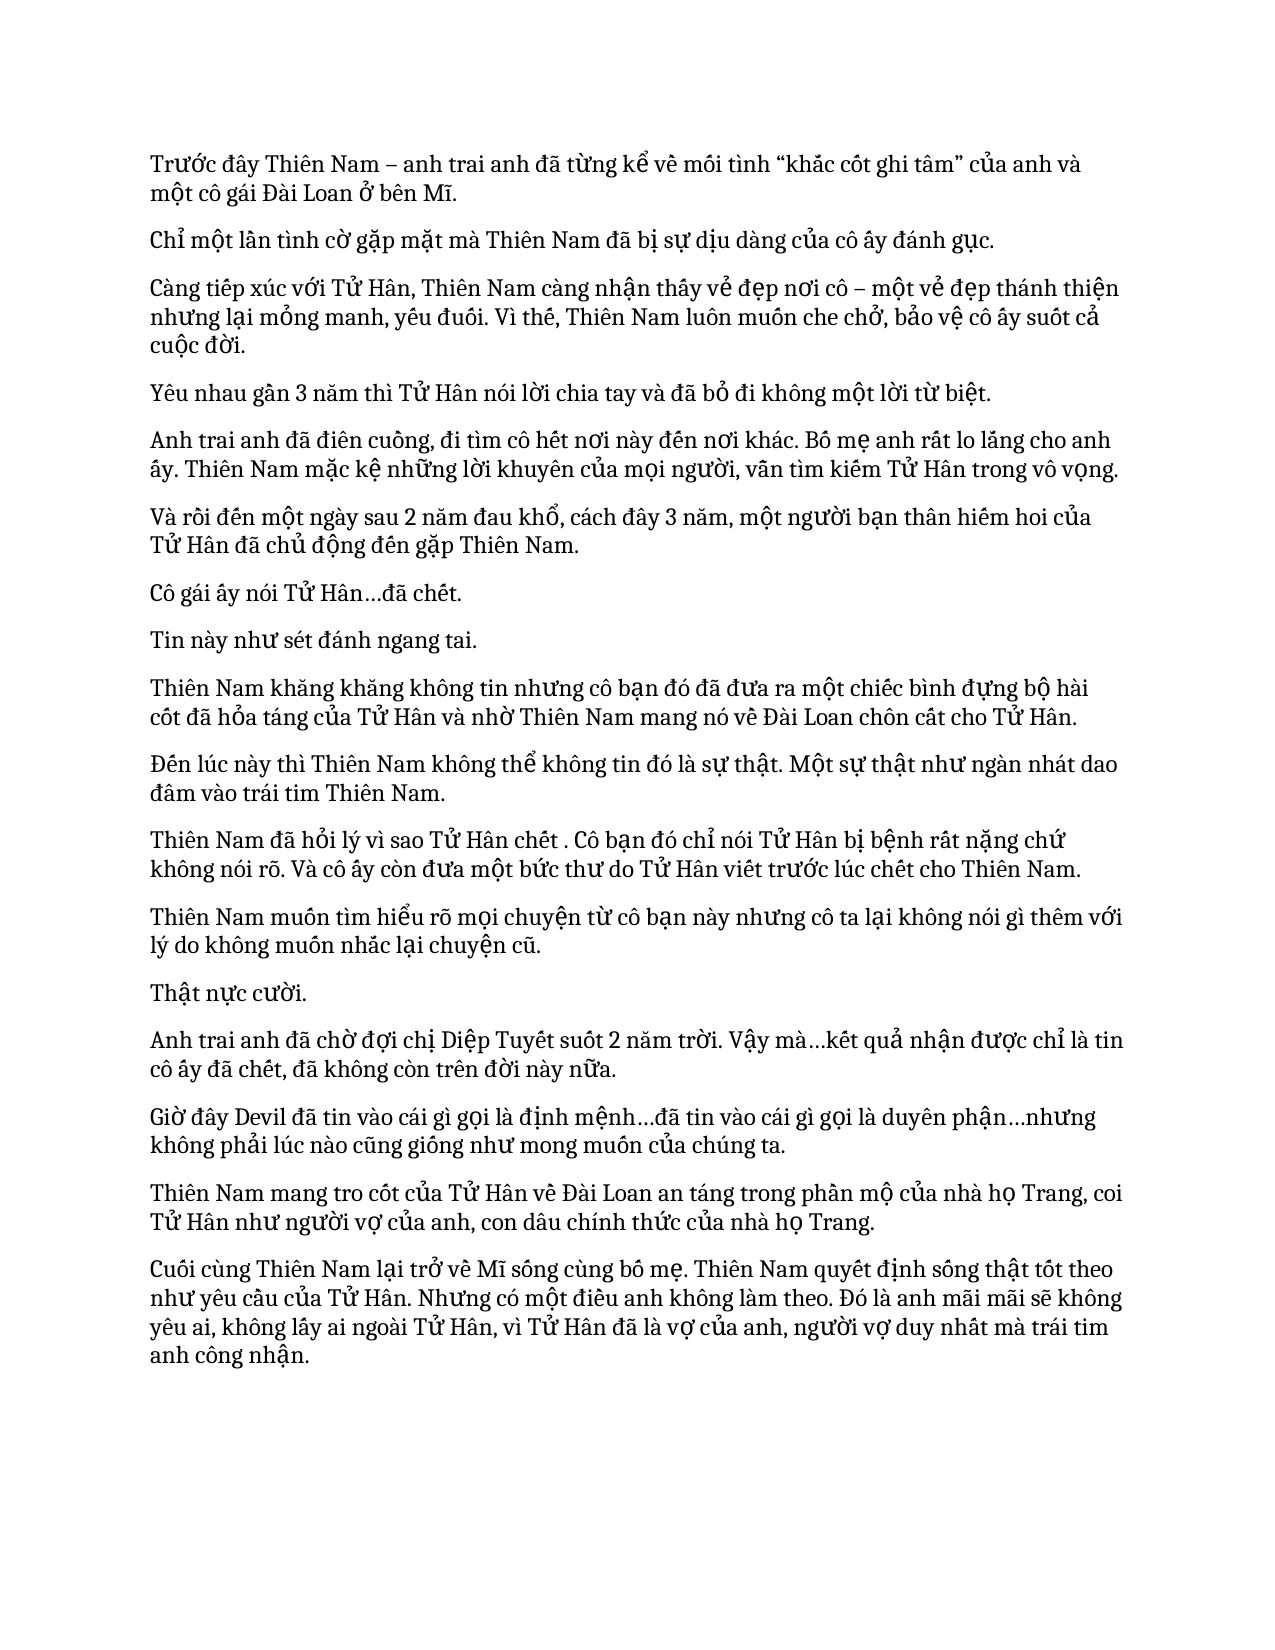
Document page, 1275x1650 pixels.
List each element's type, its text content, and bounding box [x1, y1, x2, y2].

text Anh trai anh đã điên cuồng, đi tìm cô hết nơi này đến nơi khác. Bố mẹ anh rất lo lắng cho anh ấy. Thiên Nam mặc kệ những lời khuyên của mọi người, vẫn tìm kiếm Tử Hân trong vô vọng. [150, 426, 1125, 484]
text Đến lúc này thì Thiên Nam không thể không tin đó là sự thật. Một sự thật như ngàn nhát dao đâm vào trái tim Thiên Nam. [150, 750, 1125, 807]
text Cuối cùng Thiên Nam lại trở về Mĩ sống cùng bố mẹ. Thiên Nam quyết định sống thật tốt theo như yêu cầu của Tử Hân. Nhưng có một điều anh không làm theo. Đó là anh mãi mãi sẽ không yêu ai, không lấy ai ngoài Tử Hân, vì Tử Hân đã là vợ của anh, người vợ duy nhất mà trái tim anh công nhận. [150, 1255, 1125, 1370]
text Chỉ một lần tình cờ gặp mặt mà Thiên Nam đã bị sự dịu dàng của cô ấy đánh gục. [150, 226, 1125, 255]
text Trước đây Thiên Nam – anh trai anh đã từng kể về mối tình “khắc cốt ghi tâm” của anh và một cô gái Đài Loan ở bên Mĩ. [150, 150, 1125, 207]
text Giờ đây Devil đã tin vào cái gì gọi là định mệnh…đã tin vào cái gì gọi là duyên phận…nhưng không phải lúc nào cũng giống như mong muốn của chúng ta. [150, 1102, 1125, 1160]
text Càng tiếp xúc với Tử Hân, Thiên Nam càng nhận thấy vẻ đẹp nơi cô – một vẻ đẹp thánh thiện nhưng lại mỏng manh, yếu đuối. Vì thế, Thiên Nam luôn muốn che chở, bảo vệ cô ấy suốt cả cuộc đời. [150, 274, 1125, 360]
text Anh trai anh đã chờ đợi chị Diệp Tuyết suốt 2 năm trời. Vậy mà…kết quả nhận được chỉ là tin cô ấy đã chết, đã không còn trên đời này nữa. [150, 1026, 1125, 1084]
text Yêu nhau gần 3 năm thì Tử Hân nói lời chia tay và đã bỏ đi không một lời từ biệt. [150, 379, 1125, 407]
text Cô gái ấy nói Tử Hân…đã chết. [150, 579, 1125, 607]
text Thiên Nam khăng khăng không tin nhưng cô bạn đó đã đưa ra một chiếc bình đựng bộ hài cốt đã hỏa táng của Tử Hân và nhờ Thiên Nam mang nó về Đài Loan chôn cất cho Tử Hân. [150, 674, 1125, 731]
text Và rồi đến một ngày sau 2 năm đau khổ, cách đây 3 năm, một người bạn thân hiếm hoi của Tử Hân đã chủ động đến gặp Thiên Nam. [150, 502, 1125, 560]
text Thật nực cười. [150, 979, 1125, 1007]
text Thiên Nam muốn tìm hiểu rõ mọi chuyện từ cô bạn này nhưng cô ta lại không nói gì thêm với lý do không muốn nhắc lại chuyện cũ. [150, 902, 1125, 960]
text Tin này như sét đánh ngang tai. [150, 626, 1125, 655]
text Thiên Nam đã hỏi lý vì sao Tử Hân chết . Cô bạn đó chỉ nói Tử Hân bị bệnh rất nặng chứ không nói rõ. Và cô ấy còn đưa một bức thư do Tử Hân viết trước lúc chết cho Thiên Nam. [150, 826, 1125, 884]
text Thiên Nam mang tro cốt của Tử Hân về Đài Loan an táng trong phần mộ của nhà họ Trang, coi Tử Hân như người vợ của anh, con dâu chính thức của nhà họ Trang. [150, 1179, 1125, 1236]
